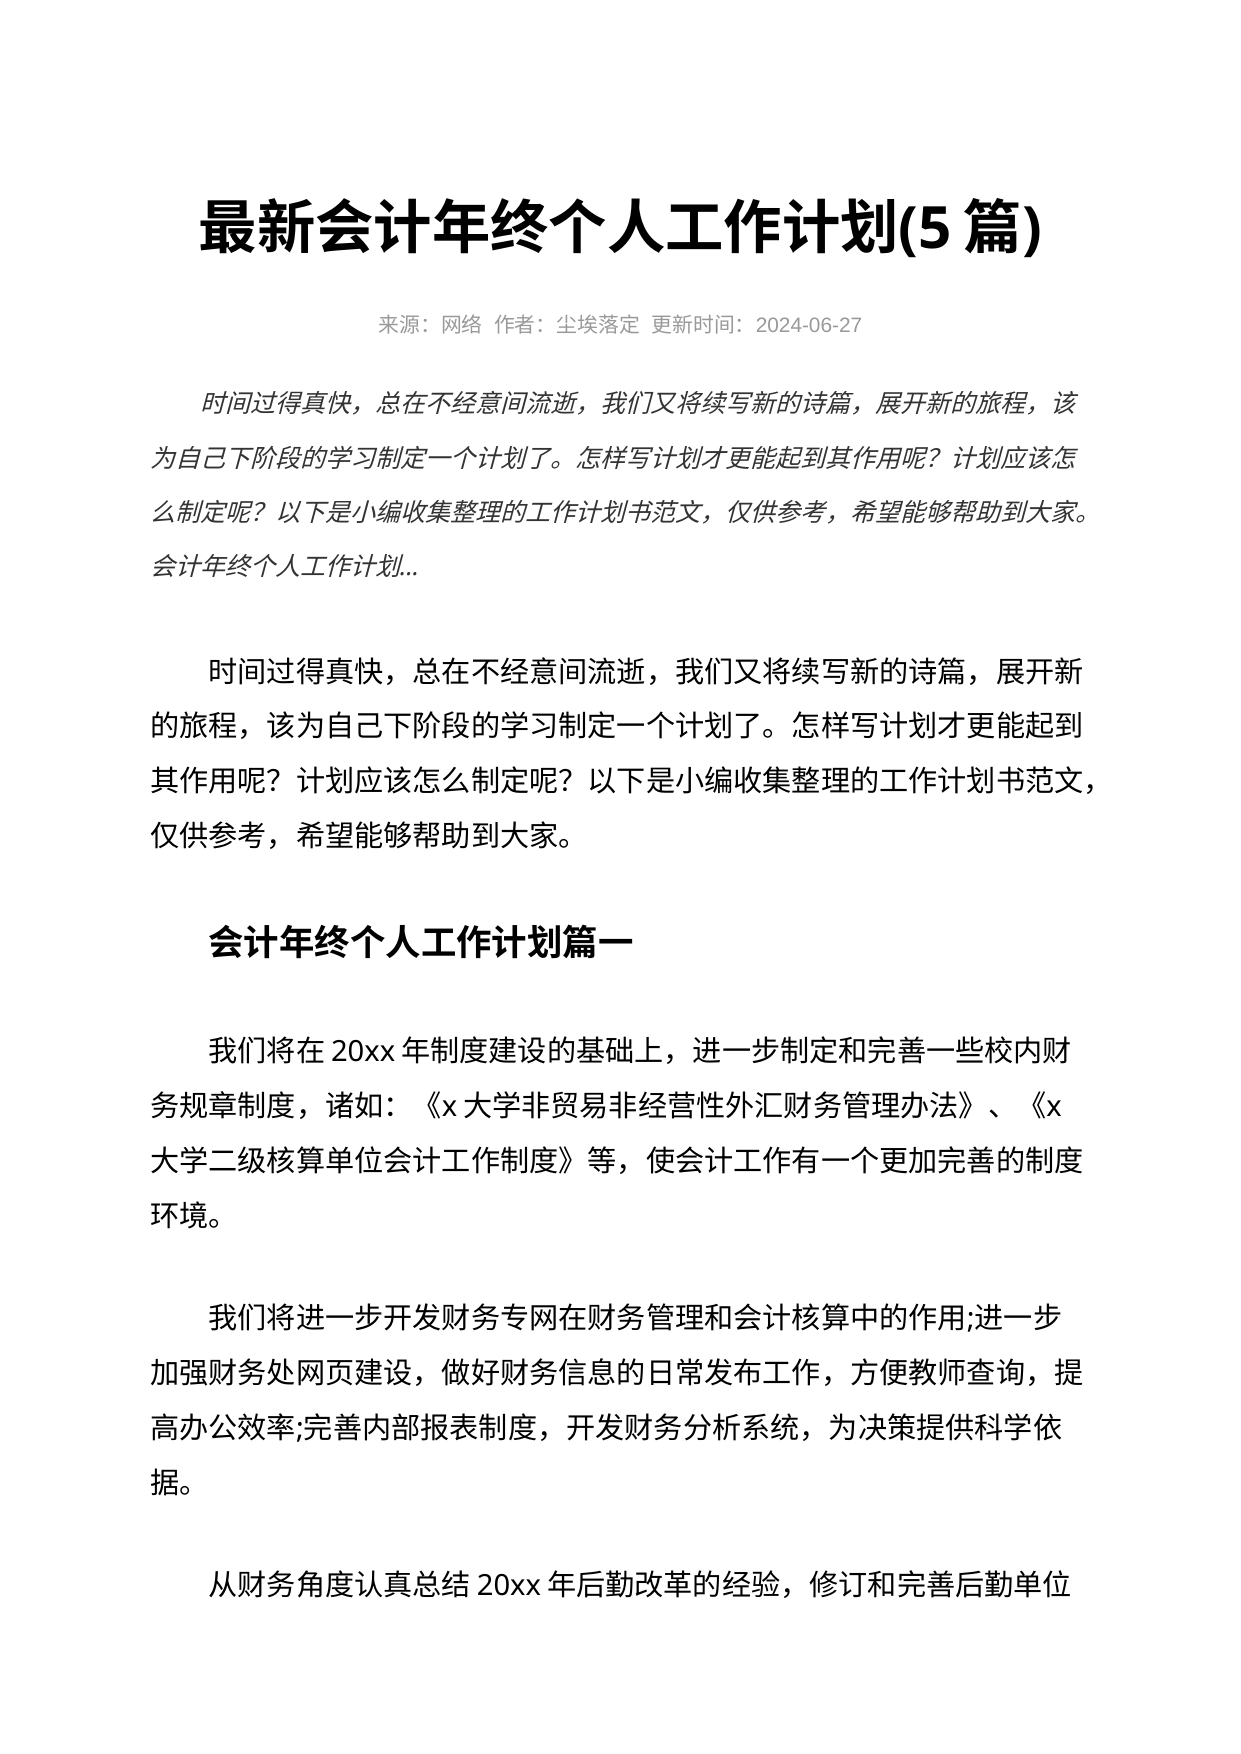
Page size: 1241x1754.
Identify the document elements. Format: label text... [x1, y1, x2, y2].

text 时间过得真快，总在不经意间流逝，我们又将续写新的诗篇，展开新的旅程，该为自己下阶段的学习制定一个计划了。怎样写计划才更能起到其作用呢？计划应该怎么制定呢？以下是小编收集整理的工作计划书范文，仅供参考，希望能够帮助到大家。 [150, 648, 1090, 855]
text 时间过得真快，总在不经意间流逝，我们又将续写新的诗篇，展开新的旅程，该为自己下阶段的学习制定一个计划了。怎样写计划才更能起到其作用呢？计划应该怎么制定呢？以下是小编收集整理的工作计划书范文，仅供参考，希望能够帮助到大家。会计年终个人工作计划... [150, 384, 1090, 583]
text 我们将在20xx年制度建设的基础上，进一步制定和完善一些校内财务规章制度，诸如：《x大学非贸易非经营性外汇财务管理办法》、《x大学二级核算单位会计工作制度》等，使会计工作有一个更加完善的制度环境。 [150, 1028, 1090, 1235]
text 会计年终个人工作计划篇一 [150, 914, 1090, 966]
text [150, 1561, 1090, 1604]
subtitle 最新会计年终个人工作计划(5篇) [150, 181, 1090, 266]
text 来源：网络 作者：尘埃落定 更新时间：2024-06-27 [150, 313, 1090, 337]
text 我们将进一步开发财务专网在财务管理和会计核算中的作用;进一步加强财务处网页建设，做好财务信息的日常发布工作，方便教师查询，提高办公效率;完善内部报表制度，开发财务分析系统，为决策提供科学依据。 [150, 1295, 1090, 1502]
